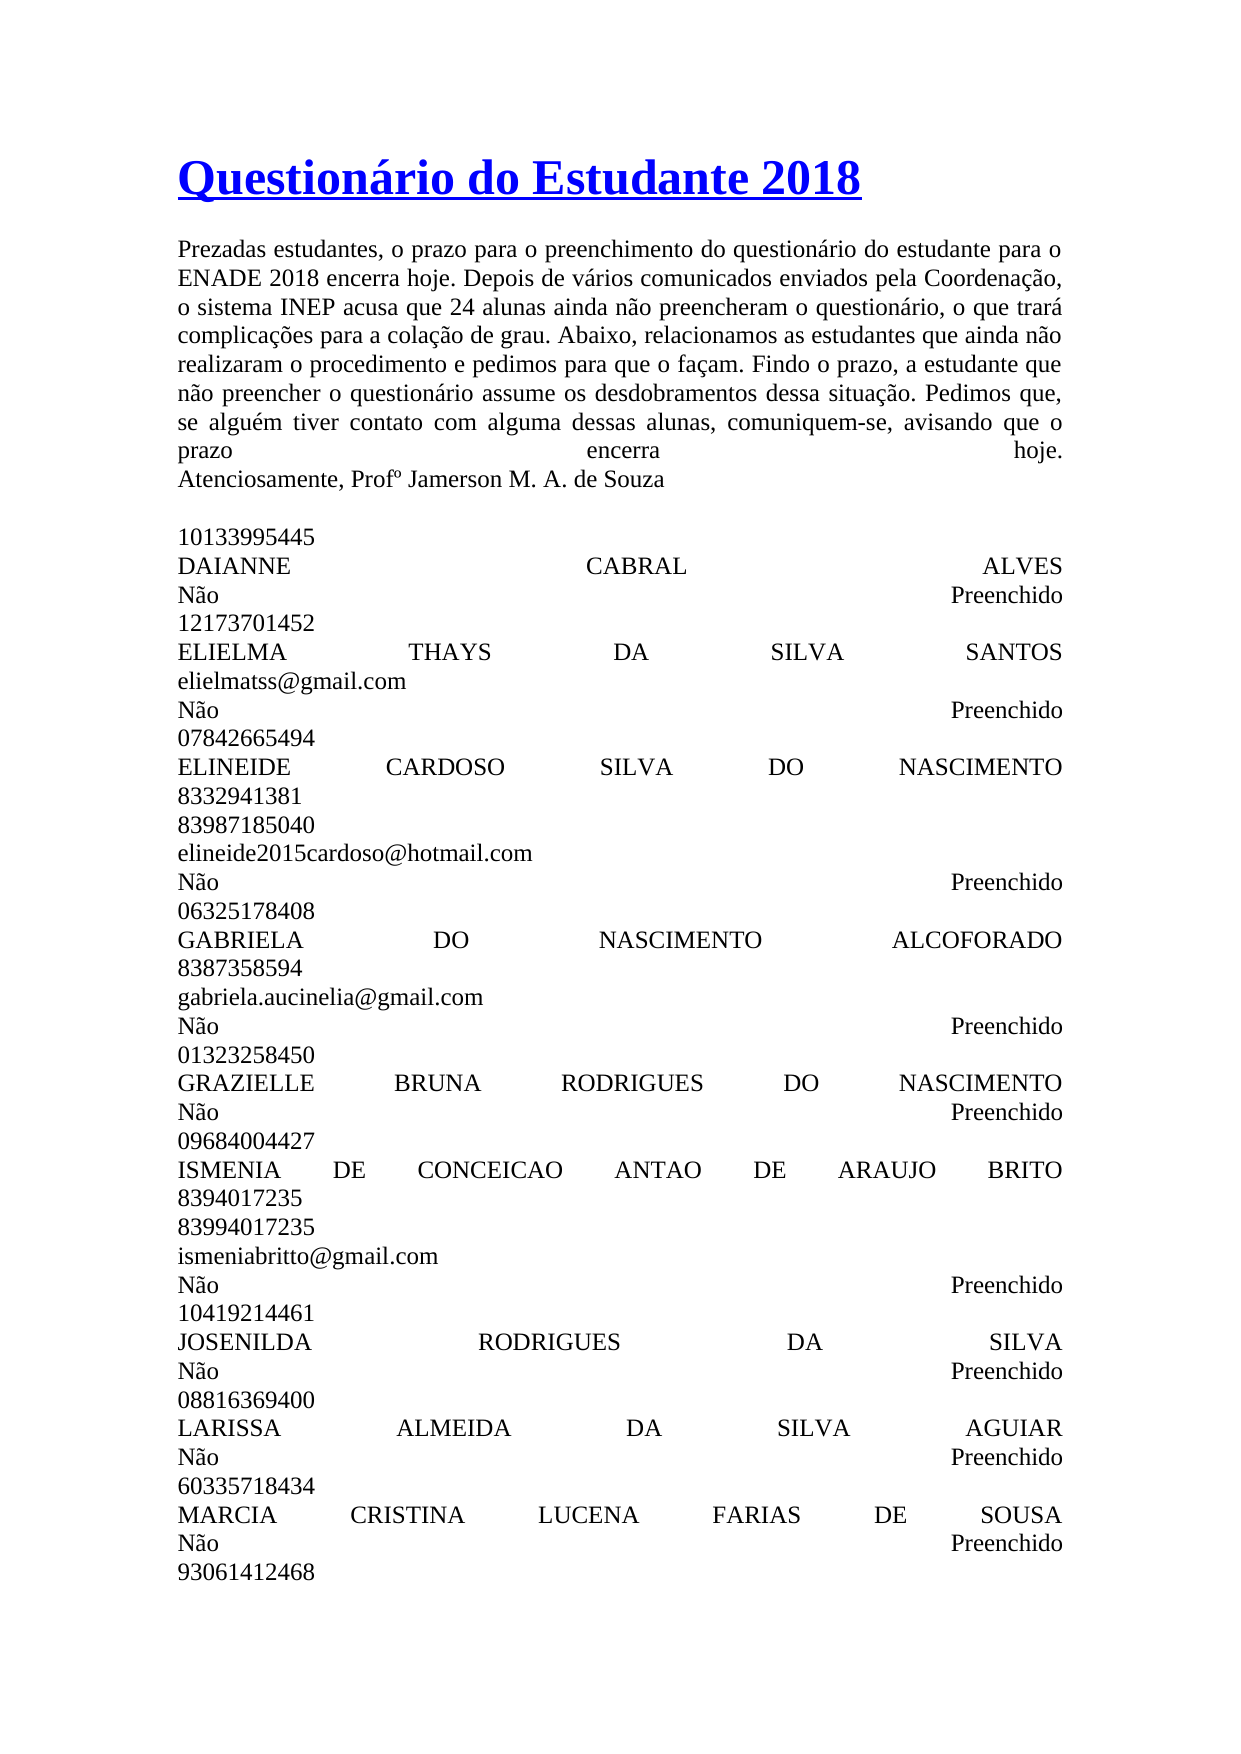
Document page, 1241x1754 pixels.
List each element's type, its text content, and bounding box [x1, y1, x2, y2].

text Prezadas estudantes, o prazo para o preenchimento do questionário do estudante para o ENADE 2018 encerra hoje. Depois de vários comunicados enviados pela Coordenação, o sistema INEP acusa que 24 alunas ainda não preencheram o questionário, o que trará complicações para a colação de grau. Abaixo, relacionamos as estudantes que ainda não realizaram o procedimento e pedimos para que o façam. Findo o prazo, a estudante que não preencher o questionário assume os desdobramentos dessa situação. Pedimos que, se alguém tiver contato com alguma dessas alunas, comuniquem-se, avisando que o prazo encerra hoje. Atenciosamente, Profº Jamerson M. A. de Souza [177, 234, 1063, 493]
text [177, 522, 1063, 1586]
text Questionário do Estudante 2018 [177, 148, 1063, 205]
